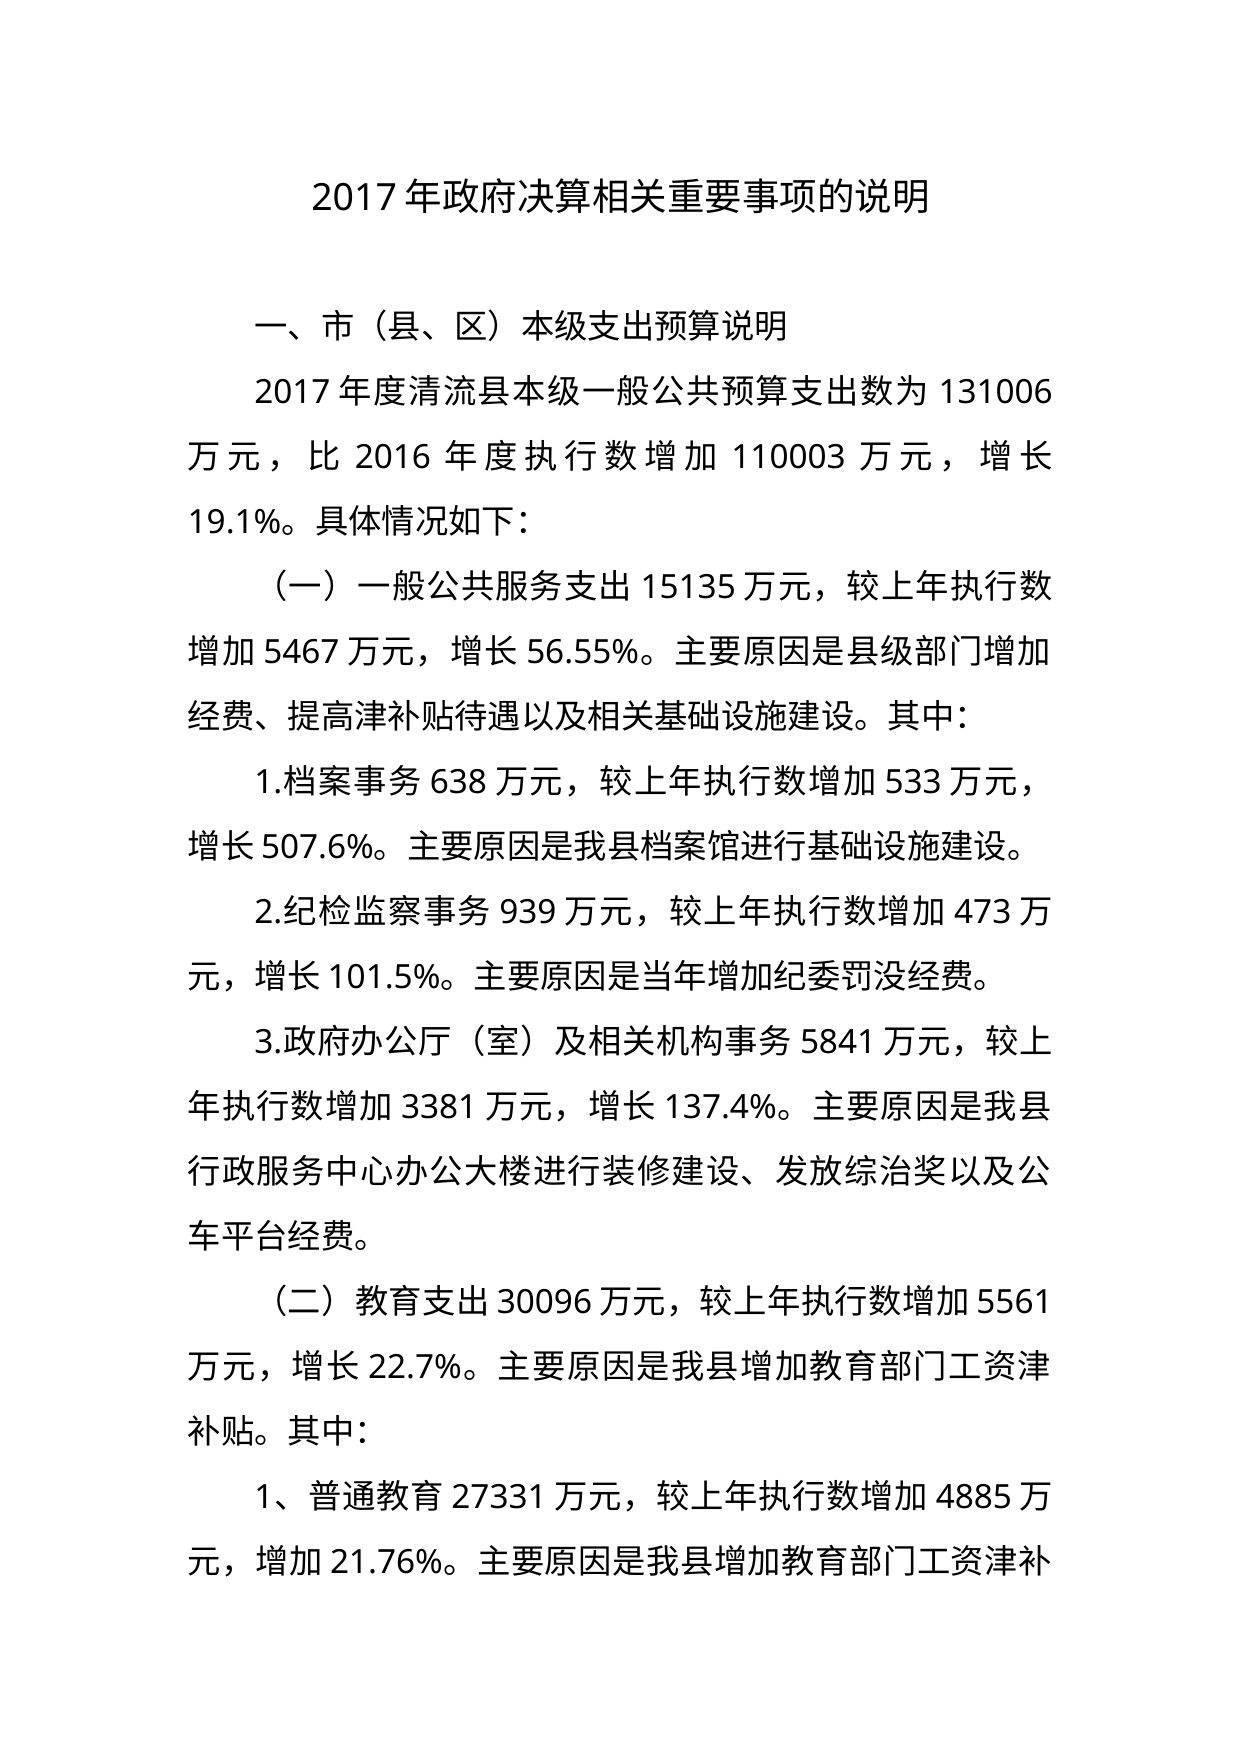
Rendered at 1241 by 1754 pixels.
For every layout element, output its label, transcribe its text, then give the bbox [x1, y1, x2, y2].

text 2017年度清流县本级一般公共预算支出数为131006万元，比2016年度执行数增加110003万元，增长19.1%。具体情况如下： [187, 357, 1053, 552]
text （一）一般公共服务支出15135万元，较上年执行数增加5467万元，增长56.55%。主要原因是县级部门增加经费、提高津补贴待遇以及相关基础设施建设。其中： [187, 552, 1053, 747]
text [187, 1462, 1053, 1592]
text 3.政府办公厅（室）及相关机构事务5841万元，较上年执行数增加3381万元，增长137.4%。主要原因是我县行政服务中心办公大楼进行装修建设、发放综治奖以及公车平台经费。 [187, 1007, 1053, 1267]
text 2.纪检监察事务939万元，较上年执行数增加473万元，增长101.5%。主要原因是当年增加纪委罚没经费。 [187, 877, 1053, 1007]
text 一、市（县、区）本级支出预算说明 [187, 292, 1053, 357]
text （二）教育支出30096万元，较上年执行数增加5561万元，增长22.7%。主要原因是我县增加教育部门工资津补贴。其中： [187, 1267, 1053, 1462]
text 2017年政府决算相关重要事项的说明 [187, 162, 1053, 227]
text 1.档案事务638万元，较上年执行数增加533万元，增长507.6%。主要原因是我县档案馆进行基础设施建设。 [187, 747, 1053, 877]
